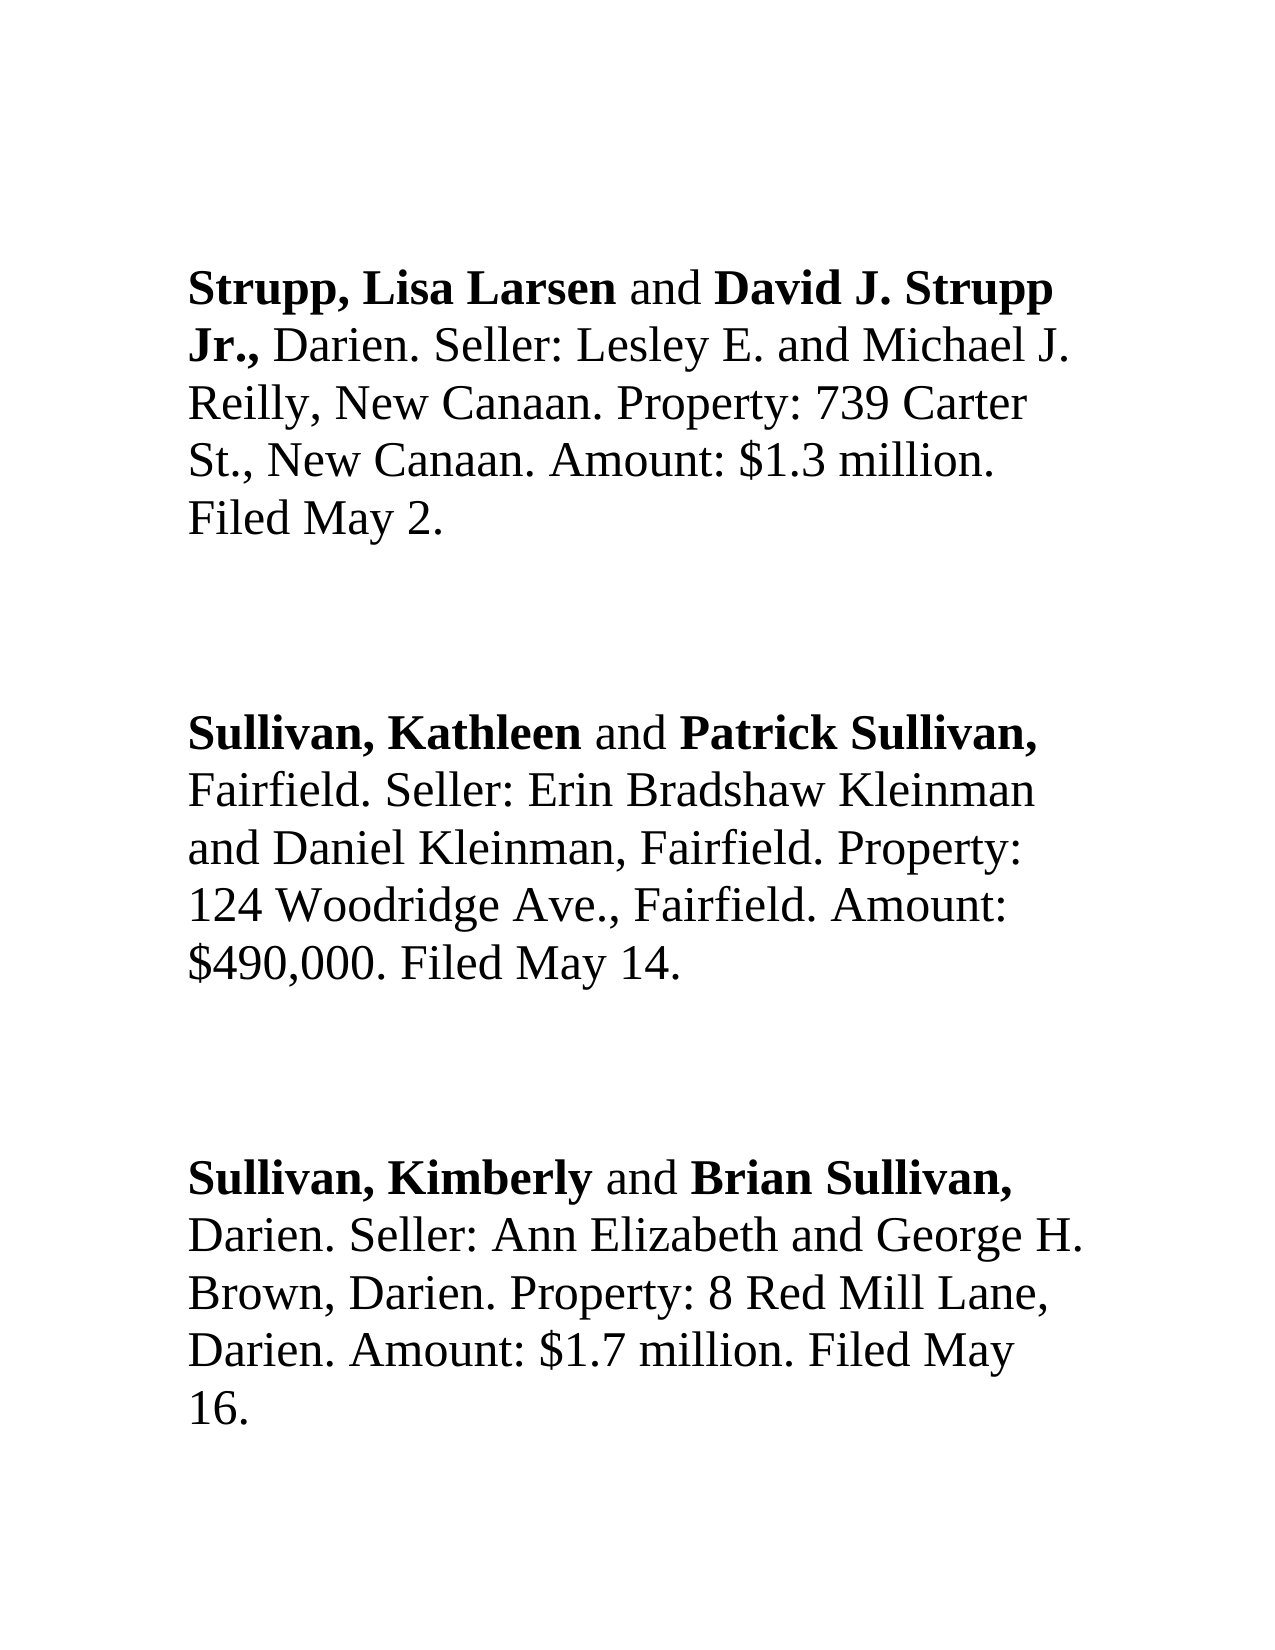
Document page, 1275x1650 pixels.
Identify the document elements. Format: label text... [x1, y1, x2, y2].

text Sullivan, Kimberly and Brian Sullivan, Darien. Seller: Ann Elizabeth and George H. Brown, Darien. Property: 8 Red Mill Lane, Darien. Amount: $1.7 million. Filed May 16. [187, 1147, 1087, 1435]
text Sullivan, Kathleen and Patrick Sullivan, Fairfield. Seller: Erin Bradshaw Kleinman and Daniel Kleinman, Fairfield. Property: 124 Woodridge Ave., Fairfield. Amount: $490,000. Filed May 14. [187, 702, 1087, 990]
text Strupp, Lisa Larsen and David J. Strupp Jr., Darien. Seller: Lesley E. and Michael J. Reilly, New Canaan. Property: 739 Carter St., New Canaan. Amount: $1.3 million. Filed May 2. [187, 257, 1087, 545]
